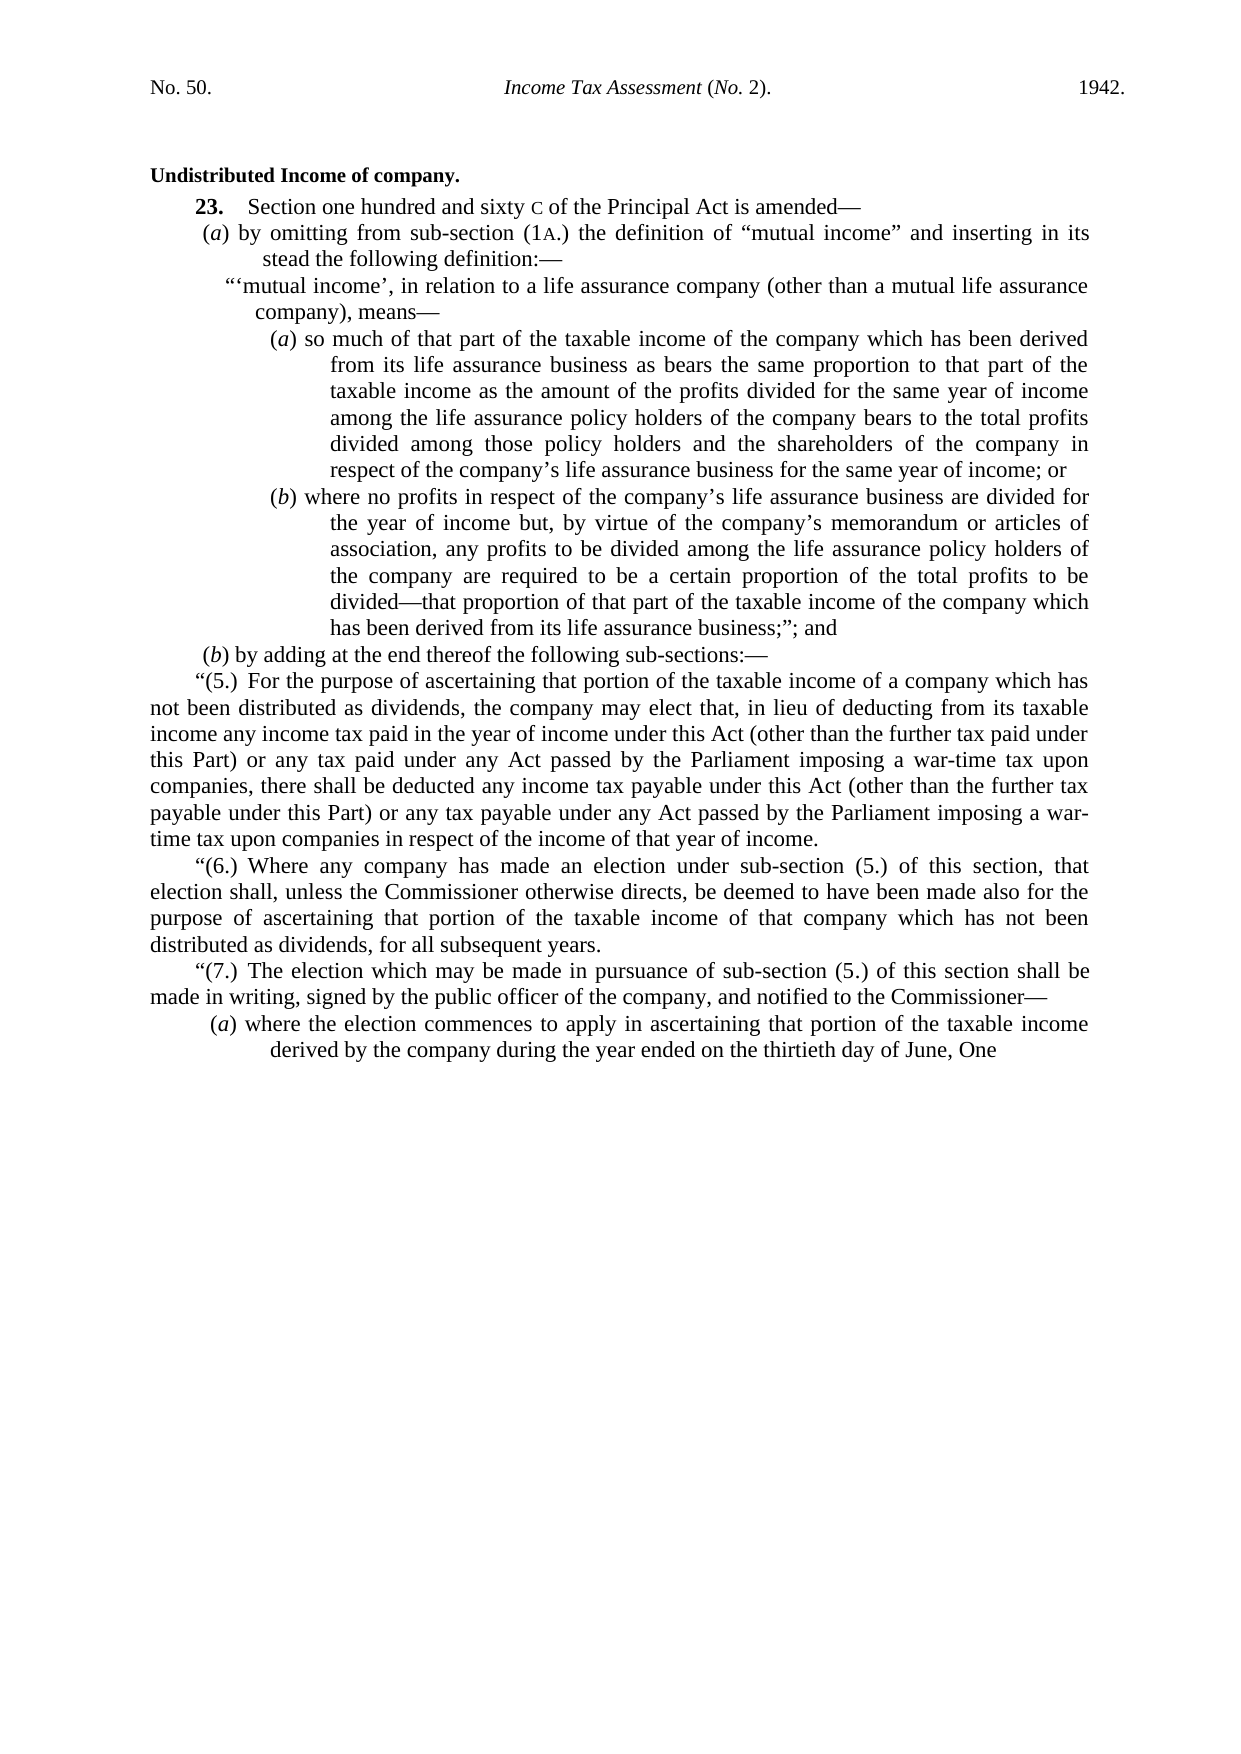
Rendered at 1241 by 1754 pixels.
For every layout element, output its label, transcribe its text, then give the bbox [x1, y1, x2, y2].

text “‘mutual income’, in relation to a life assurance company (other than a mutual life assurance company), means— [225, 272, 1090, 324]
text Undistributed Income of company. [150, 162, 1090, 187]
text 23. Section one hundred and sixty c of the Principal Act is amended— [150, 193, 1090, 219]
text “(7.) The election which may be made in pursuance of sub-section (5.) of this section shall be made in writing, signed by the public officer of the company, and notified to the Commissioner— [150, 957, 1090, 1010]
text (a) so much of that part of the taxable income of the company which has been derived from its life assurance business as bears the same proportion to that part of the taxable income as the amount of the profits divided for the same year of income among the life assurance policy holders of the company bears to the total profits divided among those policy holders and the shareholders of the company in respect of the company’s life assurance business for the same year of income; or [270, 324, 1090, 483]
text (b) by adding at the end thereof the following sub-sections:— [202, 641, 1090, 667]
text (a) by omitting from sub-section (1a.) the definition of “mutual income” and inserting in its stead the following definition:— [202, 219, 1090, 272]
text (a) where the election commences to apply in ascertaining that portion of the taxable income derived by the company during the year ended on the thirtieth day of June, One [210, 1010, 1090, 1062]
text “(6.) Where any company has made an election under sub-section (5.) of this section, that election shall, unless the Commissioner otherwise directs, be deemed to have been made also for the purpose of ascertaining that portion of the taxable income of that company which has not been distributed as dividends, for all subsequent years. [150, 852, 1090, 957]
text “(5.) For the purpose of ascertaining that portion of the taxable income of a company which has not been distributed as dividends, the company may elect that, in lieu of deducting from its taxable income any income tax paid in the year of income under this Act (other than the further tax paid under this Part) or any tax paid under any Act passed by the Parliament imposing a war-time tax upon companies, there shall be deducted any income tax payable under this Act (other than the further tax payable under this Part) or any tax payable under any Act passed by the Parliament imposing a war-time tax upon companies in respect of the income of that year of income. [150, 667, 1090, 852]
text (b) where no profits in respect of the company’s life assurance business are divided for the year of income but, by virtue of the company’s memorandum or articles of association, any profits to be divided among the life assurance policy holders of the company are required to be a certain proportion of the total profits to be divided—that proportion of that part of the taxable income of the company which has been derived from its life assurance business;”; and [270, 483, 1090, 641]
